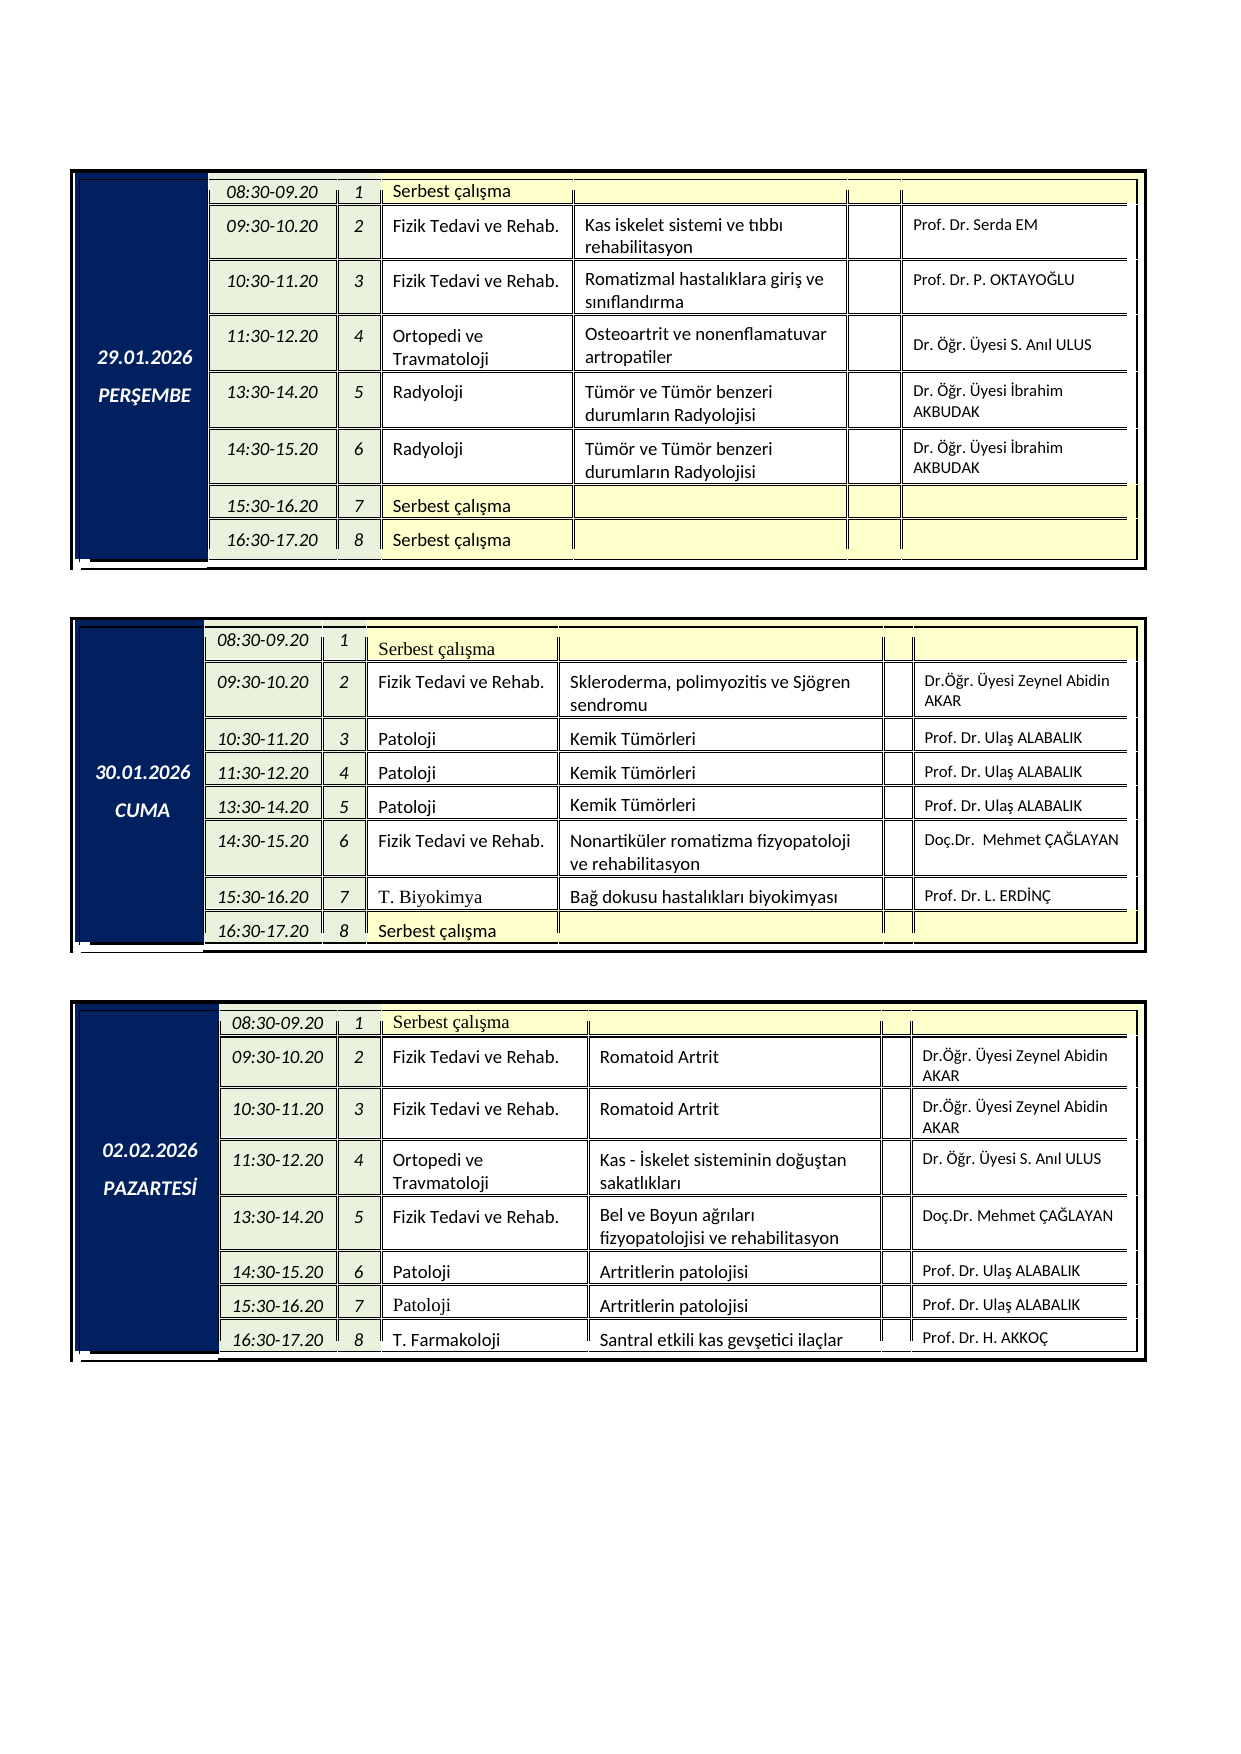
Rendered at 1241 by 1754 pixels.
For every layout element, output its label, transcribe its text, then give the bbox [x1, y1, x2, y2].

table_cell [849, 373, 900, 427]
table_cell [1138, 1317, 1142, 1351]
table_cell Santral etkili kas gevşetici ilaçlar [588, 1317, 882, 1351]
table_cell Tümör ve Tümör benzeri durumların Radyolojisi [575, 373, 846, 427]
table_header 08:30-09.20 [219, 1011, 337, 1034]
table_header 29.01.2026 PERŞEMBE [75, 173, 208, 559]
table_cell [849, 261, 900, 313]
table_cell 09:30-10.20 [221, 1038, 336, 1086]
table_cell 4 [339, 316, 380, 370]
table_cell Radyoloji [383, 430, 572, 483]
table_cell Radyoloji [383, 373, 572, 427]
table_cell 8 [337, 520, 381, 559]
table_cell Tümör ve Tümör benzeri durumların Radyolojisi [575, 430, 846, 483]
table_cell Artritlerin patolojisi [590, 1252, 880, 1283]
table_cell Kas iskelet sistemi ve tıbbı rehabilitasyon [575, 206, 846, 258]
table_cell Romatoid Artrit [590, 1038, 880, 1086]
table_header [882, 1011, 911, 1034]
table_cell [885, 787, 912, 818]
table_cell Dr. Öğr. Üyesi İbrahim AKBUDAK [903, 427, 1137, 483]
table_cell Prof. Dr. H. AKKOÇ [911, 1317, 1137, 1351]
table_header Serbest çalışma [381, 1011, 588, 1034]
table_cell T. Biyokimya [368, 878, 557, 908]
table_cell Kemik Tümörleri [560, 753, 882, 784]
table_header 1 [337, 180, 381, 203]
table_cell Kemik Tümörleri [560, 787, 882, 818]
table_cell [849, 316, 900, 370]
table_cell [849, 206, 900, 258]
table_cell Romatizmal hastalıklara giriş ve sınıflandırma [575, 261, 846, 313]
table_header [902, 173, 1142, 203]
table_header 1 [323, 620, 367, 659]
table_cell 14:30-15.20 [221, 1252, 336, 1283]
table_cell Doç.Dr. Mehmet ÇAĞLAYAN [911, 1194, 1142, 1249]
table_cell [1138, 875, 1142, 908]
table_cell [883, 1197, 910, 1249]
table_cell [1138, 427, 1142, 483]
table_cell Prof. Dr. P. OKTAYOĞLU [902, 258, 1142, 313]
table_cell 10:30-11.20 [210, 261, 336, 313]
table_cell 15:30-16.20 [206, 878, 321, 908]
table_cell Prof. Dr. Ulaş ALABALIK [913, 784, 1142, 818]
table_header [574, 173, 847, 179]
table_cell Dr.Öğr. Üyesi Zeynel Abidin AKAR [915, 660, 1137, 716]
table_cell Fizik Tedavi ve Rehab. [383, 206, 572, 258]
table_cell 7 [324, 878, 365, 908]
table_cell 13:30-14.20 [221, 1197, 336, 1249]
table_cell Serbest çalışma [381, 520, 573, 559]
table_cell 8 [323, 909, 367, 942]
table_cell Patoloji [368, 719, 557, 750]
table_header [847, 173, 902, 203]
table_cell 3 [324, 719, 365, 750]
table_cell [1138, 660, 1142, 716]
table_cell 13:30-14.20 [206, 787, 321, 818]
table_cell [883, 1286, 910, 1317]
table_header Serbest çalışma [381, 180, 573, 203]
table_cell [885, 719, 912, 750]
table_cell [913, 909, 1137, 942]
table_cell 11:30-12.20 [210, 316, 336, 370]
table_header [913, 620, 1142, 659]
table_header 1 [337, 1011, 381, 1034]
table_cell Patoloji [368, 787, 557, 818]
table_cell Prof. Dr. Ulaş ALABALIK [911, 1283, 1142, 1317]
table_cell Serbest çalışma [367, 909, 559, 942]
table_cell [884, 912, 913, 942]
table_cell Patoloji [383, 1252, 587, 1283]
table_cell Dr. Öğr. Üyesi S. Anıl ULUS [913, 1138, 1137, 1194]
table_cell 09:30-10.20 [210, 206, 336, 258]
table_cell Artritlerin patolojisi [590, 1286, 880, 1317]
table_cell 3 [339, 1089, 380, 1137]
table_cell Kemik Tümörleri [560, 719, 882, 750]
table_cell 7 [339, 486, 380, 517]
table_header Serbest çalışma [367, 620, 559, 659]
table_cell [1138, 909, 1142, 942]
table_cell Prof. Dr. Ulaş ALABALIK [913, 716, 1142, 750]
table_header [884, 628, 913, 659]
table_cell [885, 753, 912, 784]
table_cell [902, 483, 1142, 517]
table_cell Bel ve Boyun ağrıları fizyopatolojisi ve rehabilitasyon [590, 1197, 880, 1249]
table_cell [849, 486, 900, 517]
table_cell 5 [324, 787, 365, 818]
table_cell Dr.Öğr. Üyesi Zeynel Abidin AKAR [913, 1086, 1137, 1137]
table_cell Dr. Öğr. Üyesi İbrahim AKBUDAK [903, 370, 1137, 427]
table_header [884, 620, 913, 626]
table_cell 10:30-11.20 [206, 719, 321, 750]
table_cell [883, 1089, 910, 1137]
table_cell Doç.Dr. Mehmet ÇAĞLAYAN [913, 818, 1142, 874]
table_cell 11:30-12.20 [206, 753, 321, 784]
table_cell T. Farmakoloji [381, 1320, 588, 1351]
table_header 02.02.2026 PAZARTESİ [75, 1004, 219, 1351]
table_cell 4 [339, 1141, 380, 1194]
table_cell Fizik Tedavi ve Rehab. [383, 1197, 587, 1249]
table_cell Prof. Dr. Ulaş ALABALIK [913, 750, 1142, 784]
table_header [559, 628, 883, 659]
table_header 30.01.2026 CUMA [75, 620, 204, 942]
table_cell Bağ dokusu hastalıkları biyokimyası [560, 878, 882, 908]
table_cell 6 [324, 821, 365, 874]
table_header 08:30-09.20 [204, 627, 322, 659]
table_cell Fizik Tedavi ve Rehab. [383, 1089, 587, 1137]
table_cell 8 [337, 1320, 381, 1351]
table_cell Patoloji [368, 753, 557, 784]
table_cell Ortopedi ve Travmatoloji [383, 316, 572, 370]
table_cell Osteoartrit ve nonenflamatuvar artropatiler [575, 316, 846, 370]
table_cell 2 [339, 1038, 380, 1086]
table_header [588, 1004, 882, 1034]
table_cell [574, 520, 847, 559]
table_cell 11:30-12.20 [221, 1141, 336, 1194]
table_cell 15:30-16.20 [210, 486, 336, 517]
table_cell [882, 1320, 911, 1351]
table_cell 5 [339, 373, 380, 427]
table_cell [885, 663, 912, 716]
table_cell 15:30-16.20 [221, 1286, 336, 1317]
table_cell Fizik Tedavi ve Rehab. [368, 821, 557, 874]
table_cell 14:30-15.20 [210, 430, 336, 483]
table_cell 16:30-17.20 [204, 912, 322, 942]
table_cell 14:30-15.20 [206, 821, 321, 874]
table_cell 10:30-11.20 [221, 1089, 336, 1137]
table_cell 7 [339, 1286, 380, 1317]
table_header [882, 1004, 911, 1010]
table_cell 6 [339, 430, 380, 483]
table_cell [575, 486, 846, 517]
table_cell [885, 878, 912, 908]
table_cell Patoloji [383, 1286, 587, 1317]
table_cell Nonartiküler romatizma fizyopatoloji ve rehabilitasyon [560, 821, 882, 874]
table_header [911, 1004, 1142, 1034]
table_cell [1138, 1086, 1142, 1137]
table_cell Kas - İskelet sisteminin doğuştan sakatlıkları [590, 1141, 880, 1194]
table_cell [847, 517, 902, 559]
table_cell [883, 1141, 910, 1194]
table_cell Skleroderma, polimyozitis ve Sjögren sendromu [560, 663, 882, 716]
table_header [559, 620, 883, 626]
table_cell 3 [339, 261, 380, 313]
table_cell [849, 430, 900, 483]
table_cell Serbest çalışma [383, 486, 572, 517]
table_cell [559, 912, 883, 942]
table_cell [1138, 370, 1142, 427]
table_cell Dr.Öğr. Üyesi Zeynel Abidin AKAR [911, 1034, 1142, 1086]
table_cell [885, 821, 912, 874]
table_cell 16:30-17.20 [209, 520, 337, 559]
table_cell Prof. Dr. Serda EM [902, 203, 1142, 258]
table_cell 16:30-17.20 [219, 1320, 337, 1351]
table_cell [902, 517, 1142, 559]
table_header 08:30-09.20 [209, 180, 337, 203]
table_cell 5 [339, 1197, 380, 1249]
table_cell [883, 1038, 910, 1086]
table_cell 4 [324, 753, 365, 784]
table_cell 13:30-14.20 [210, 373, 336, 427]
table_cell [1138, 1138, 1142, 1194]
table_cell 09:30-10.20 [206, 663, 321, 716]
table_header [574, 180, 847, 203]
table_cell Dr. Öğr. Üyesi S. Anıl ULUS [902, 313, 1142, 370]
table_cell Fizik Tedavi ve Rehab. [383, 1038, 587, 1086]
table_cell 2 [324, 663, 365, 716]
table_cell [883, 1252, 910, 1283]
table_cell Ortopedi ve Travmatoloji [383, 1141, 587, 1194]
table_cell Prof. Dr. L. ERDİNÇ [915, 875, 1137, 908]
table_cell Fizik Tedavi ve Rehab. [383, 261, 572, 313]
table_cell Prof. Dr. Ulaş ALABALIK [911, 1249, 1142, 1283]
table_cell 6 [339, 1252, 380, 1283]
table_cell 2 [339, 206, 380, 258]
table_cell Fizik Tedavi ve Rehab. [368, 663, 557, 716]
table_cell Romatoid Artrit [590, 1089, 880, 1137]
